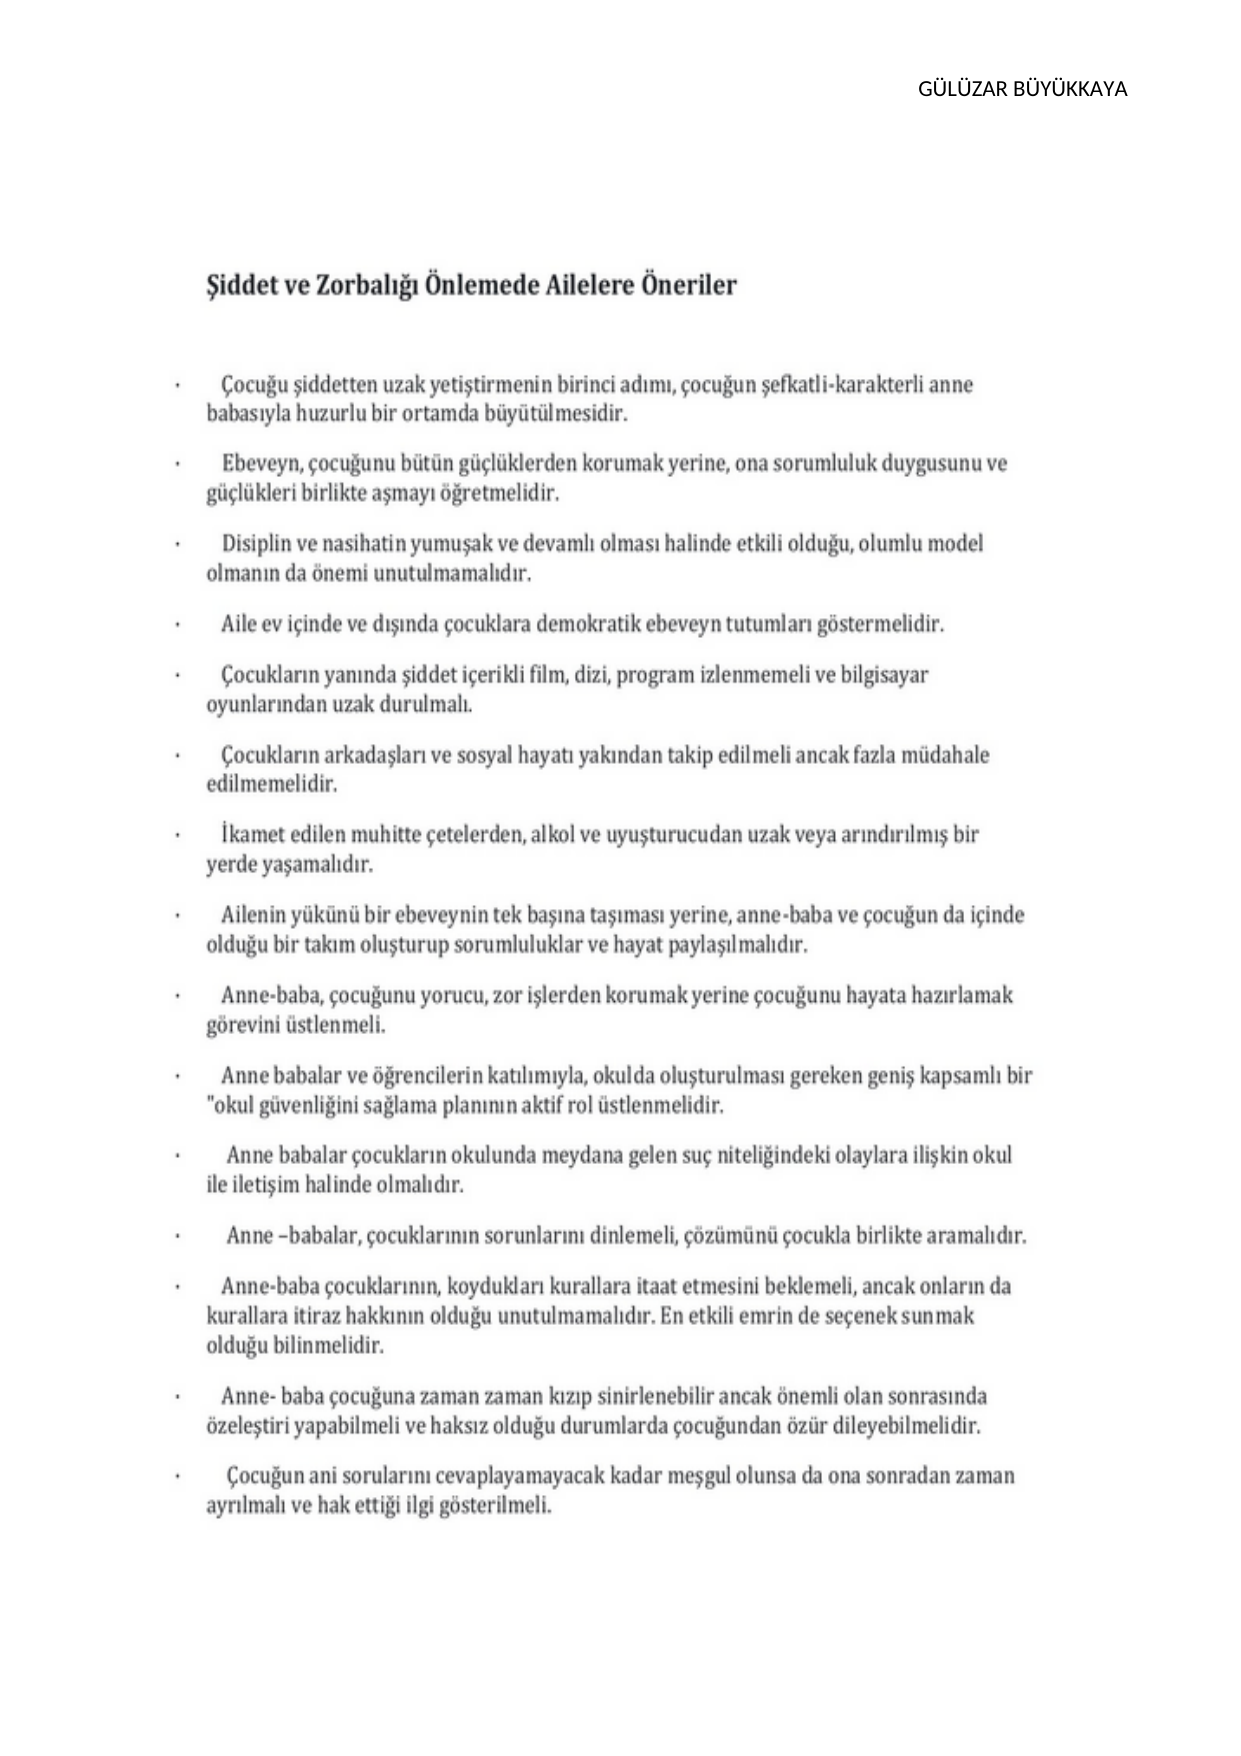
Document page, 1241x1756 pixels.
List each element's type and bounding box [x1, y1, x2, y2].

picture [127, 150, 1113, 1591]
